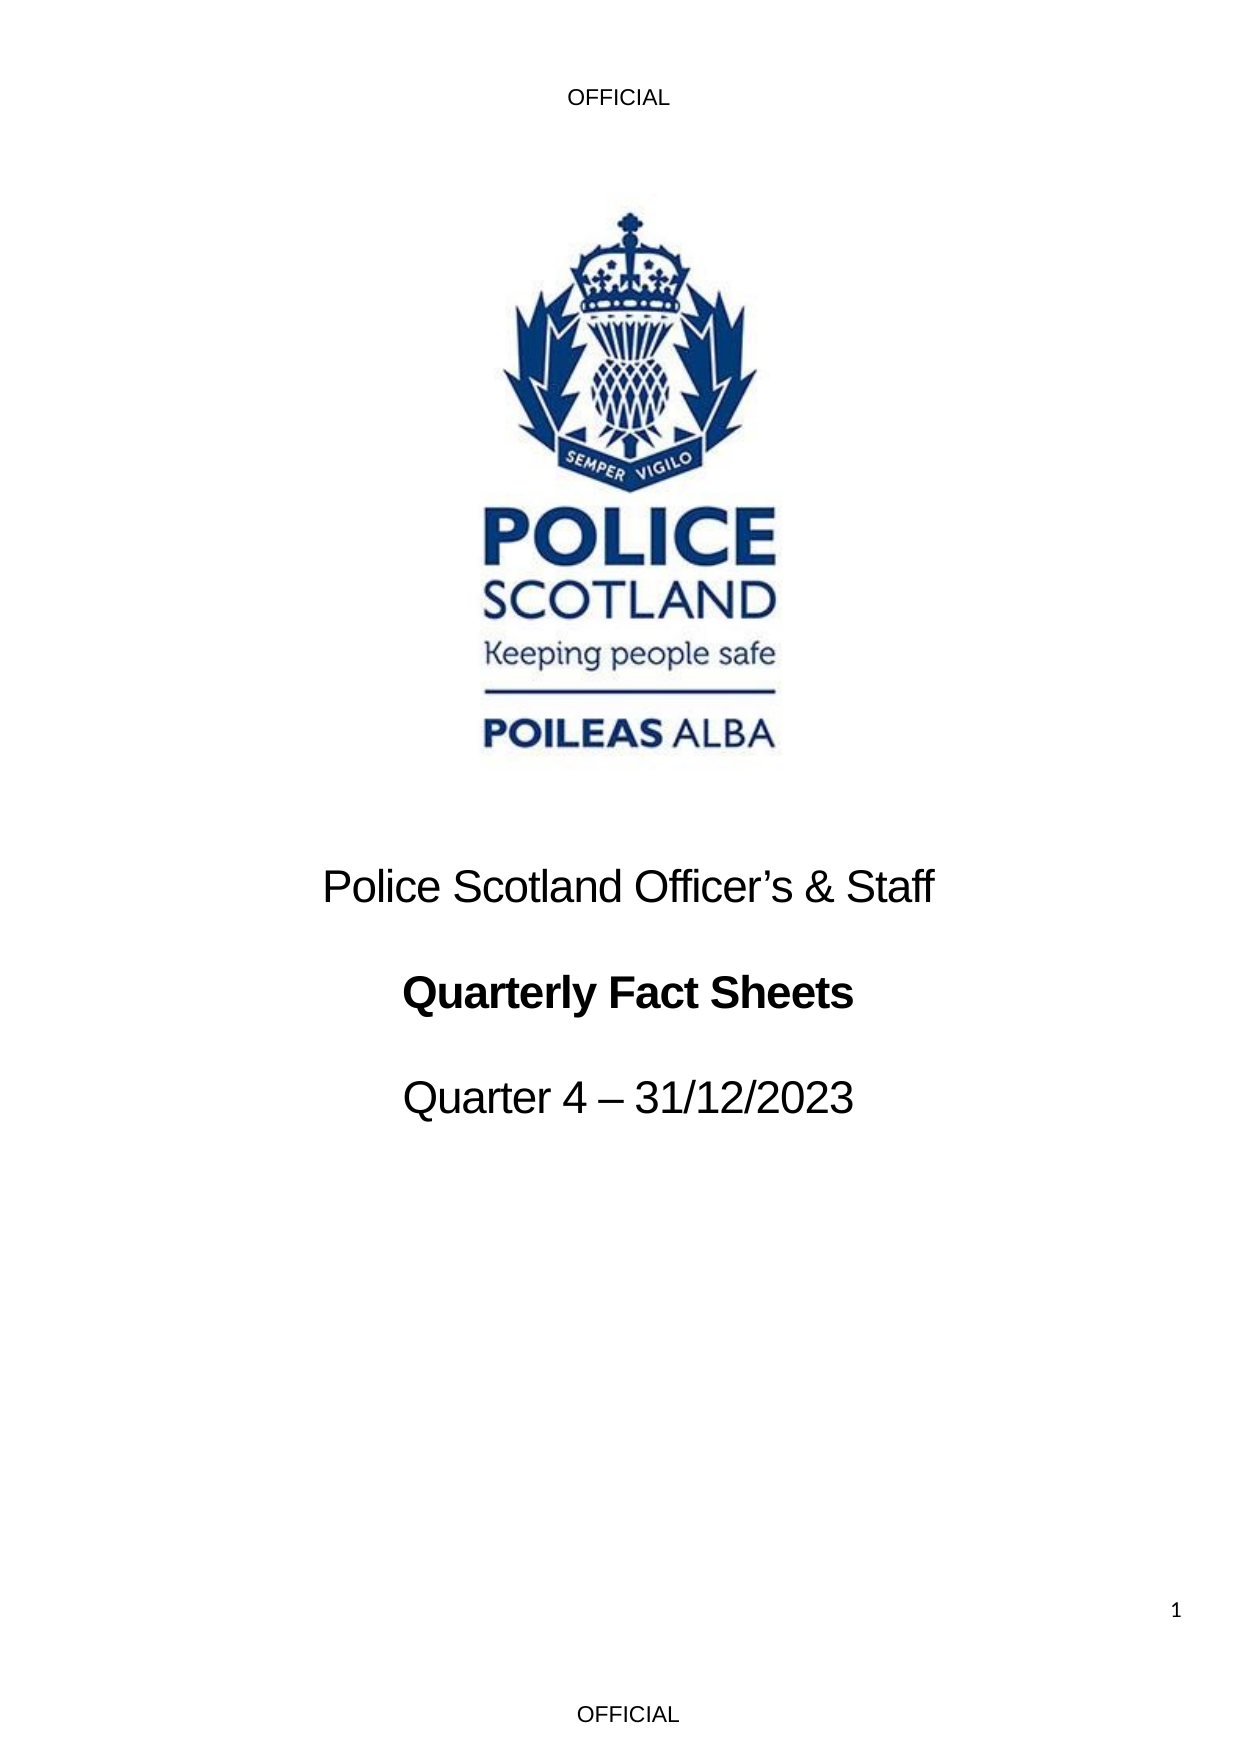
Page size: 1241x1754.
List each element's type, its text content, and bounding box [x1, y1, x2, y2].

title Quarter 4 – 31/12/2023 [75, 1071, 1182, 1123]
title Quarterly Fact Sheets [75, 965, 1182, 1018]
title Police Scotland Officer’s & Staff [75, 860, 1182, 913]
picture [456, 193, 801, 780]
